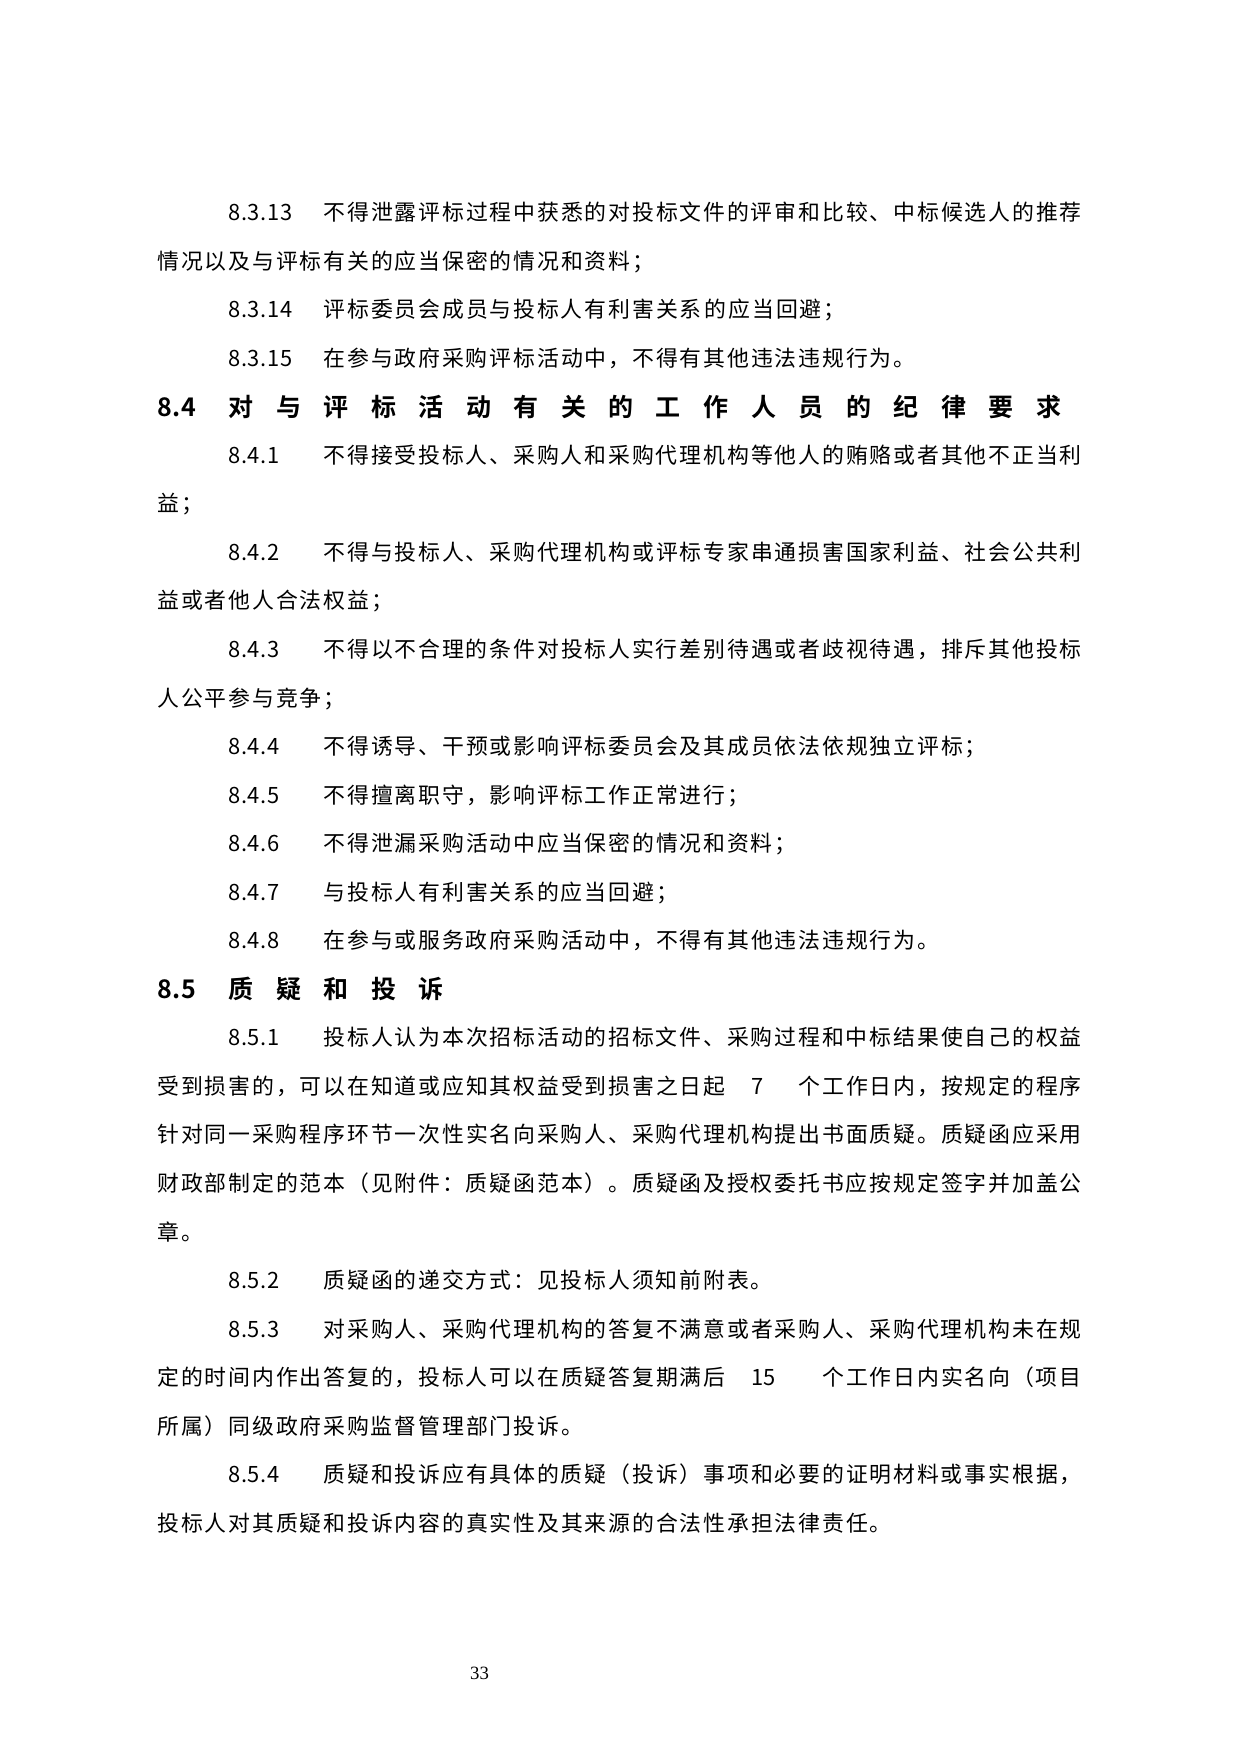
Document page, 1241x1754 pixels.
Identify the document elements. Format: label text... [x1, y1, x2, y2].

text 8.3.13 不得泄露评标过程中获悉的对投标文件的评审和比较、中标候选人的推荐情况以及与评标有关的应当保密的情况和资料； [157, 187, 1083, 284]
text 8.4.1 不得接受投标人、采购人和采购代理机构等他人的贿赂或者其他不正当利益； [157, 429, 1083, 526]
text 8.4.3 不得以不合理的条件对投标人实行差别待遇或者歧视待遇，排斥其他投标人公平参与竞争； [157, 623, 1083, 721]
text 8.4.2 不得与投标人、采购代理机构或评标专家串通损害国家利益、社会公共利益或者他人合法权益； [157, 526, 1083, 623]
text 8.4.5 不得擅离职守，影响评标工作正常进行； [157, 769, 1083, 818]
subtitle 8.4 对与评标活动有关的工作人员的纪律要求 [157, 381, 1083, 429]
text 8.4.8 在参与或服务政府采购活动中，不得有其他违法违规行为。 [157, 915, 1083, 963]
text 8.5.2 质疑函的递交方式：见投标人须知前附表。 [157, 1254, 1083, 1303]
text 8.4.6 不得泄漏采购活动中应当保密的情况和资料； [157, 818, 1083, 866]
text 8.5.3 对采购人、采购代理机构的答复不满意或者采购人、采购代理机构未在规定的时间内作出答复的，投标人可以在质疑答复期满后15个工作日内实名向（项目所属）同级政府采购监督管理部门投诉。 [157, 1303, 1083, 1449]
text 8.3.14 评标委员会成员与投标人有利害关系的应当回避； [157, 284, 1083, 332]
text 8.5.1 投标人认为本次招标活动的招标文件、采购过程和中标结果使自己的权益受到损害的，可以在知道或应知其权益受到损害之日起7个工作日内，按规定的程序针对同一采购程序环节一次性实名向采购人、采购代理机构提出书面质疑。质疑函应采用财政部制定的范本（见附件：质疑函范本）。质疑函及授权委托书应按规定签字并加盖公章。 [157, 1012, 1083, 1254]
text 8.4.4 不得诱导、干预或影响评标委员会及其成员依法依规独立评标； [157, 721, 1083, 769]
subtitle 8.5 质疑和投诉 [157, 963, 1083, 1012]
text 8.5.4 质疑和投诉应有具体的质疑（投诉）事项和必要的证明材料或事实根据，投标人对其质疑和投诉内容的真实性及其来源的合法性承担法律责任。 [157, 1449, 1083, 1546]
text 8.3.15 在参与政府采购评标活动中，不得有其他违法违规行为。 [157, 332, 1083, 381]
text 8.4.7 与投标人有利害关系的应当回避； [157, 866, 1083, 915]
